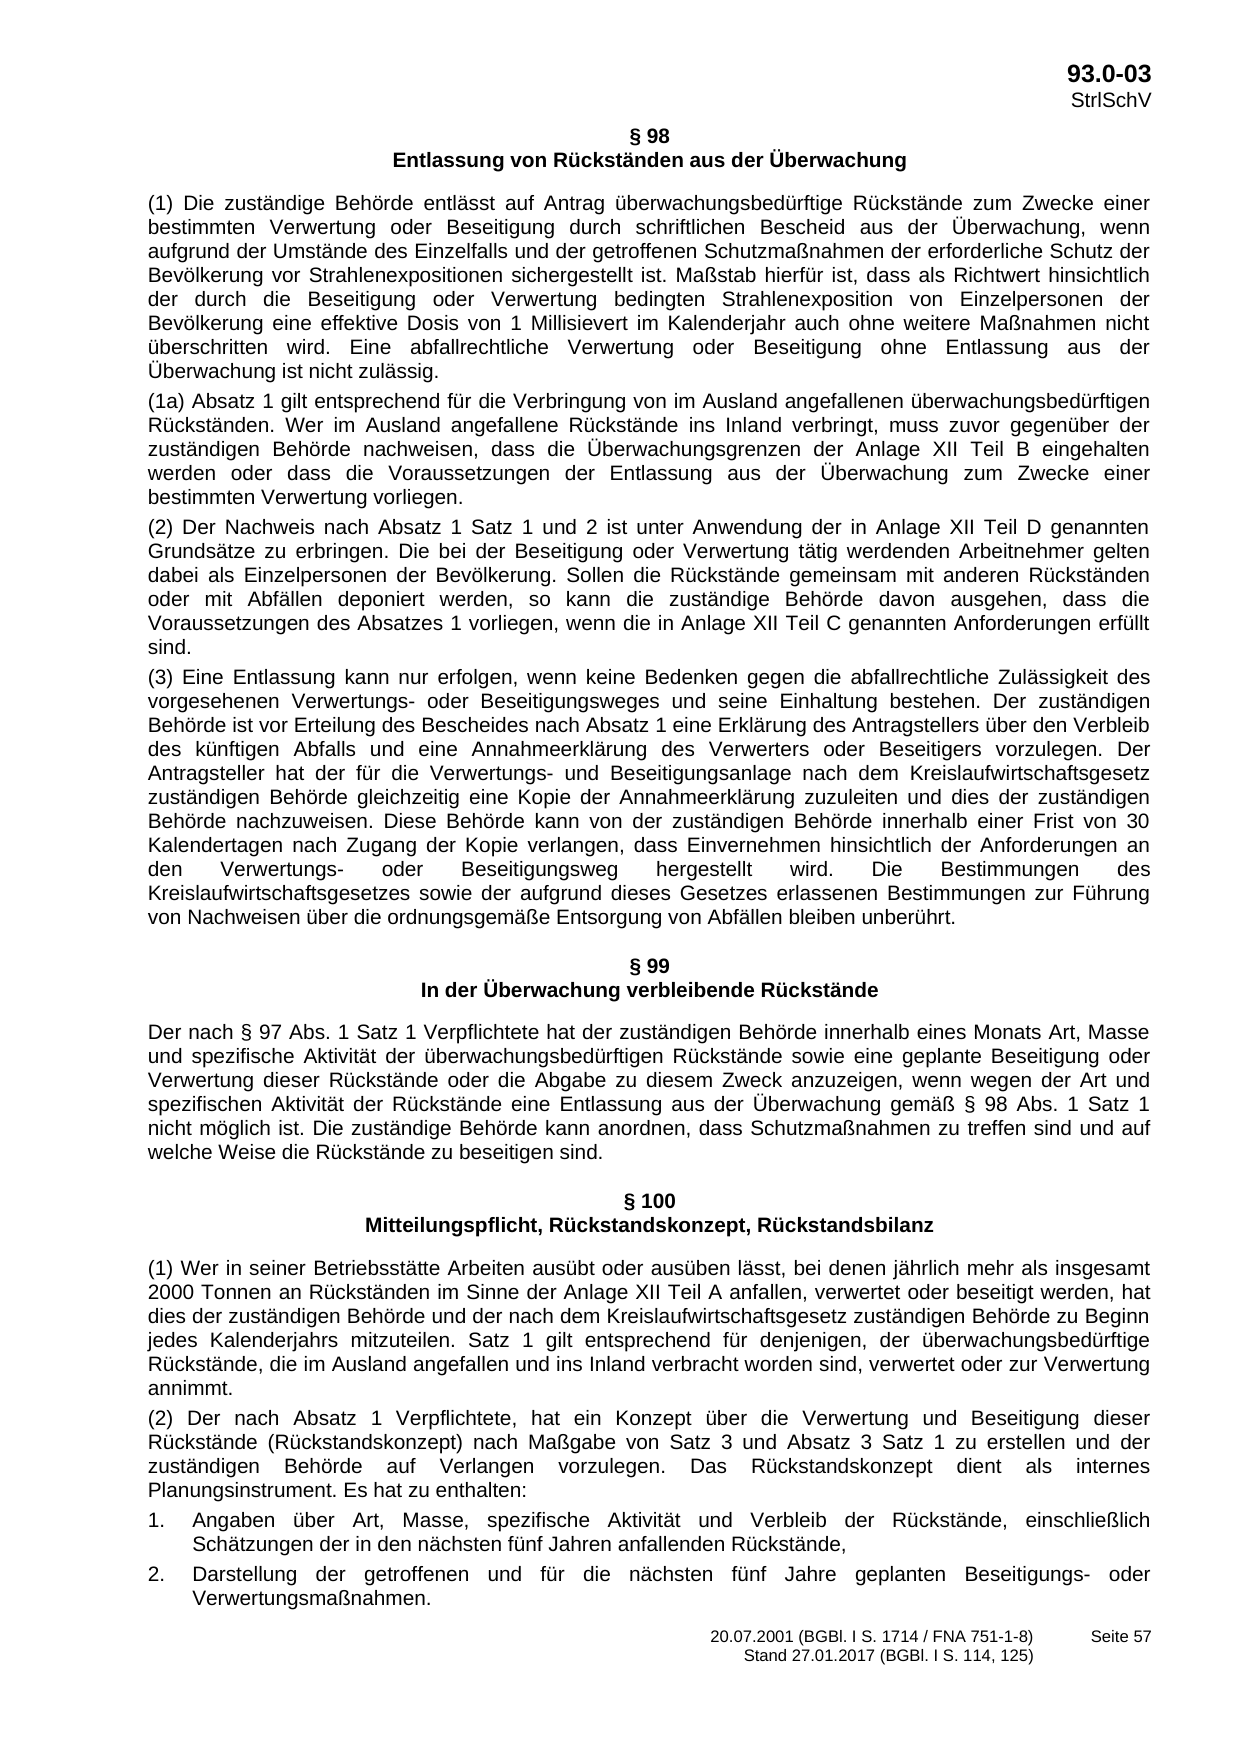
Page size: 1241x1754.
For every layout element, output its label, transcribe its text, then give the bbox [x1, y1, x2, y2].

text 2. Darstellung der getroffenen und für die nächsten fünf Jahre geplanten Beseitigungs- oder Verwertungsmaßnahmen. [148, 1562, 1152, 1610]
text (1) Die zuständige Behörde entlässt auf Antrag überwachungsbedürftige Rückstände zum Zwecke einer bestimmten Verwertung oder Beseitigung durch schriftlichen Bescheid aus der Überwachung, wenn aufgrund der Umstände des Einzelfalls und der getroffenen Schutzmaßnahmen der erforderliche Schutz der Bevölkerung vor Strahlenexpositionen sichergestellt ist. Maßstab hierfür ist, dass als Richtwert hinsichtlich der durch die Beseitigung oder Verwertung bedingten Strahlenexposition von Einzelpersonen der Bevölkerung eine effektive Dosis von 1 Millisievert im Kalenderjahr auch ohne weitere Maßnahmen nicht überschritten wird. Eine abfallrechtliche Verwertung oder Beseitigung ohne Entlassung aus der Überwachung ist nicht zulässig. [148, 191, 1152, 383]
text (1) Wer in seiner Betriebsstätte Arbeiten ausübt oder ausüben lässt, bei denen jährlich mehr als insgesamt 2000 Tonnen an Rückständen im Sinne der Anlage XII Teil A anfallen, verwertet oder beseitigt werden, hat dies der zuständigen Behörde und der nach dem Kreislaufwirtschaftsgesetz zuständigen Behörde zu Beginn jedes Kalenderjahrs mitzuteilen. Satz 1 gilt entsprechend für denjenigen, der überwachungsbedürftige Rückstände, die im Ausland angefallen und ins Inland verbracht worden sind, verwertet oder zur Verwertung annimmt. [148, 1256, 1152, 1399]
text (1a) Absatz 1 gilt entsprechend für die Verbringung von im Ausland angefallenen überwachungsbedürftigen Rückständen. Wer im Ausland angefallene Rückstände ins Inland verbringt, muss zuvor gegenüber der zuständigen Behörde nachweisen, dass die Überwachungsgrenzen der Anlage XII Teil B eingehalten werden oder dass die Voraussetzungen der Entlassung aus der Überwachung zum Zwecke einer bestimmten Verwertung vorliegen. [148, 389, 1152, 509]
subtitle § 100 Mitteilungspflicht, Rückstandskonzept, Rückstandsbilanz [148, 1189, 1152, 1237]
text 1. Angaben über Art, Masse, spezifische Aktivität und Verbleib der Rückstände, einschließlich Schätzungen der in den nächsten fünf Jahren anfallenden Rückstände, [148, 1508, 1152, 1556]
text (2) Der nach Absatz 1 Verpflichtete, hat ein Konzept über die Verwertung und Beseitigung dieser Rückstände (Rückstandskonzept) nach Maßgabe von Satz 3 und Absatz 3 Satz 1 zu erstellen und der zuständigen Behörde auf Verlangen vorzulegen. Das Rückstandskonzept dient als internes Planungsinstrument. Es hat zu enthalten: [148, 1406, 1152, 1501]
text (2) Der Nachweis nach Absatz 1 Satz 1 und 2 ist unter Anwendung der in Anlage XII Teil D genannten Grundsätze zu erbringen. Die bei der Beseitigung oder Verwertung tätig werdenden Arbeitnehmer gelten dabei als Einzelpersonen der Bevölkerung. Sollen die Rückstände gemeinsam mit anderen Rückständen oder mit Abfällen deponiert werden, so kann die zuständige Behörde davon ausgehen, dass die Voraussetzungen des Absatzes 1 vorliegen, wenn die in Anlage XII Teil C genannten Anforderungen erfüllt sind. [148, 515, 1152, 659]
text Der nach § 97 Abs. 1 Satz 1 Verpflichtete hat der zuständigen Behörde innerhalb eines Monats Art, Masse und spezifische Aktivität der überwachungsbedürftigen Rückstände sowie eine geplante Beseitigung oder Verwertung dieser Rückstände oder die Abgabe zu diesem Zweck anzuzeigen, wenn wegen der Art und spezifischen Aktivität der Rückstände eine Entlassung aus der Überwachung gemäß § 98 Abs. 1 Satz 1 nicht möglich ist. Die zuständige Behörde kann anordnen, dass Schutzmaßnahmen zu treffen sind und auf welche Weise die Rückstände zu beseitigen sind. [148, 1020, 1152, 1164]
subtitle § 99 In der Überwachung verbleibende Rückstände [148, 953, 1152, 1001]
text (3) Eine Entlassung kann nur erfolgen, wenn keine Bedenken gegen die abfallrechtliche Zulässigkeit des vorgesehenen Verwertungs- oder Beseitigungsweges und seine Einhaltung bestehen. Der zuständigen Behörde ist vor Erteilung des Bescheides nach Absatz 1 eine Erklärung des Antragstellers über den Verbleib des künftigen Abfalls und eine Annahmeerklärung des Verwerters oder Beseitigers vorzulegen. Der Antragsteller hat der für die Verwertungs- und Beseitigungsanlage nach dem Kreislaufwirtschaftsgesetz zuständigen Behörde gleichzeitig eine Kopie der Annahmeerklärung zuzuleiten und dies der zuständigen Behörde nachzuweisen. Diese Behörde kann von der zuständigen Behörde innerhalb einer Frist von 30 Kalendertagen nach Zugang der Kopie verlangen, dass Einvernehmen hinsichtlich der Anforderungen an den Verwertungs- oder Beseitigungsweg hergestellt wird. Die Bestimmungen des Kreislaufwirtschaftsgesetzes sowie der aufgrund dieses Gesetzes erlassenen Bestimmungen zur Führung von Nachweisen über die ordnungsgemäße Entsorgung von Abfällen bleiben unberührt. [148, 665, 1152, 928]
subtitle § 98 Entlassung von Rückständen aus der Überwachung [148, 124, 1152, 172]
